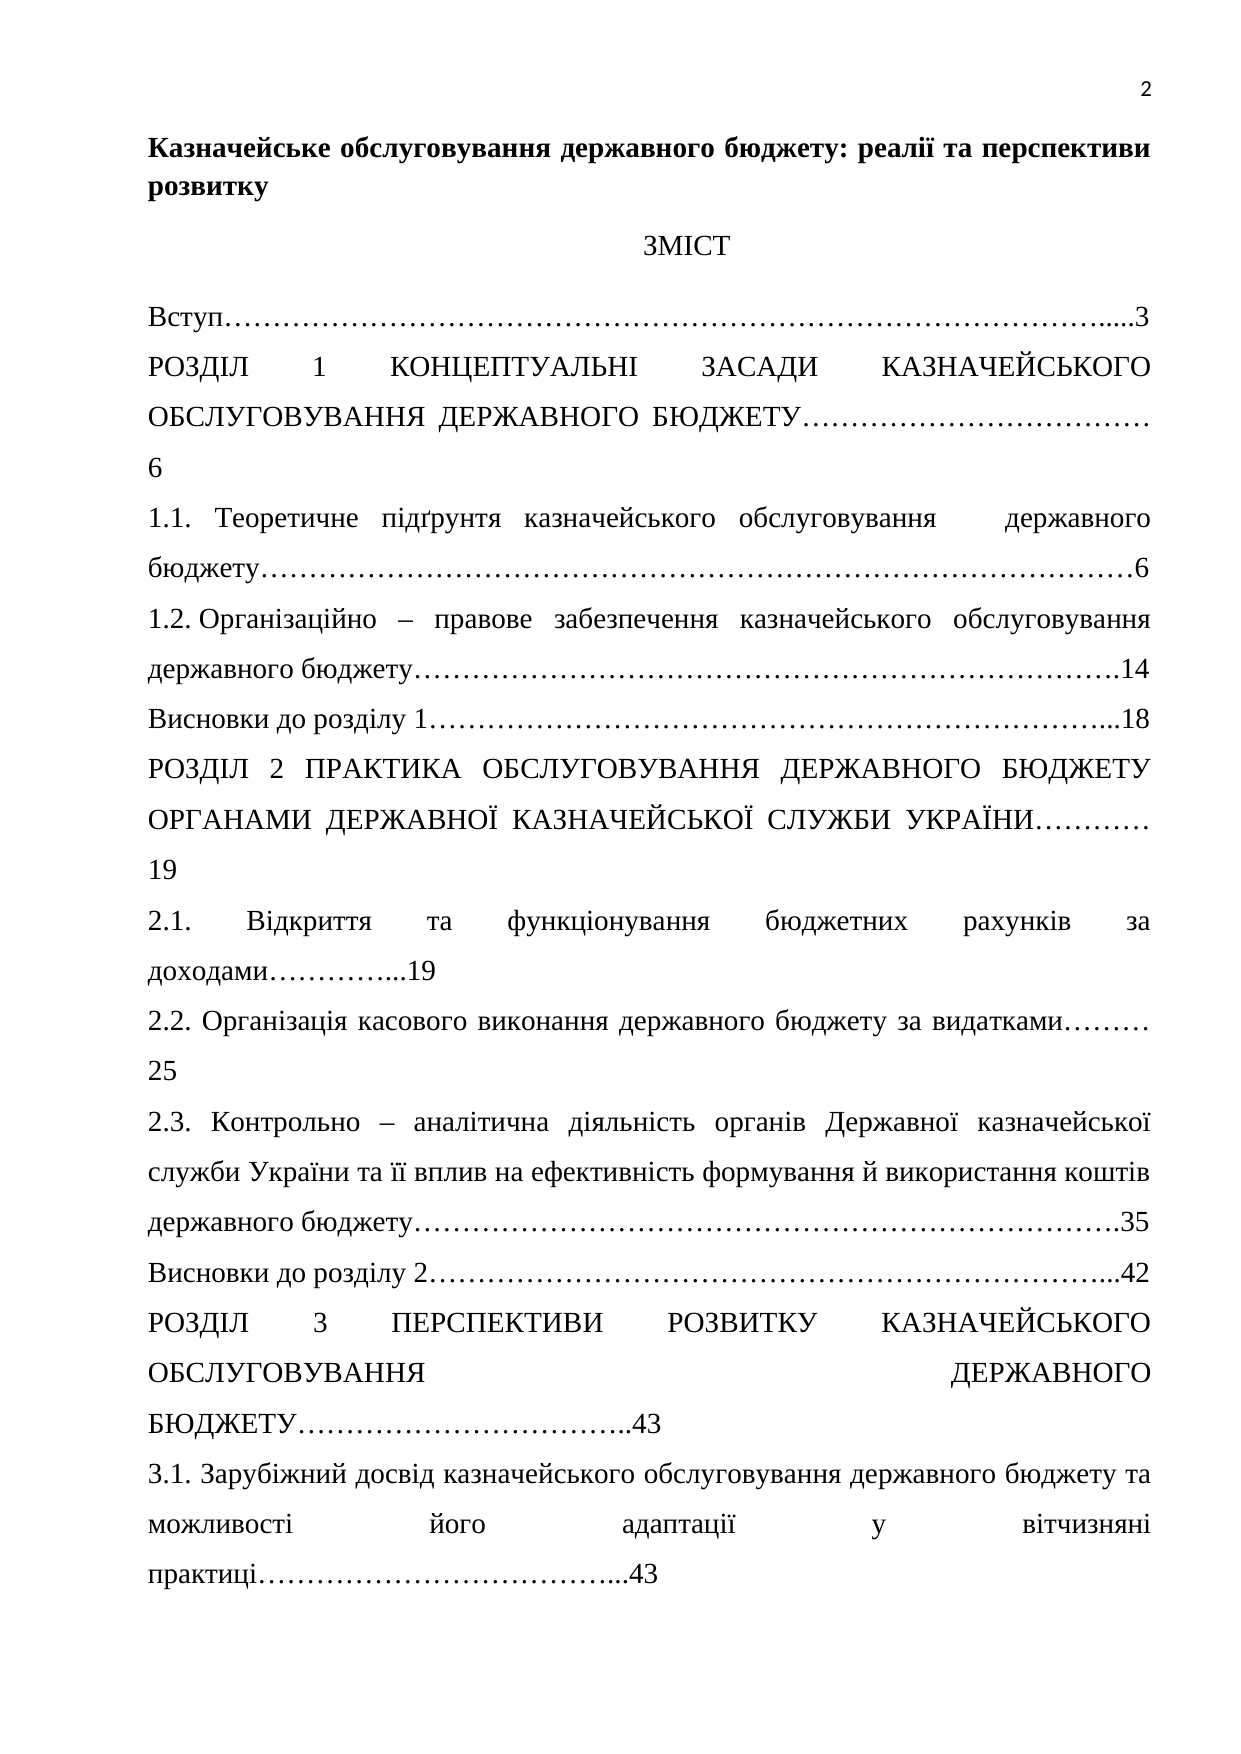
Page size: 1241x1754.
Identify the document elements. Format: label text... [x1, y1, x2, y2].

text 1.2. Організаційно – правове забезпечення казначейського обслуговування державного бюджету……………………………………………………………….14 [148, 601, 1152, 684]
text 2.1. Відкриття та функціонування бюджетних рахунків за доходами…………...19 [148, 903, 1152, 986]
text 3.1. Зарубіжний досвід казначейського обслуговування державного бюджету та можливості його адаптації у вітчизняні практиці………………………………...43 [148, 1456, 1152, 1590]
text Висновки до розділу 1……………………………………………………………...18 [148, 701, 1152, 735]
text Казначейське обслуговування державного бюджету: реалії та перспективи розвитку [148, 130, 1152, 202]
text РОЗДІЛ 3 ПЕРСПЕКТИВИ РОЗВИТКУ КАЗНАЧЕЙСЬКОГО ОБСЛУГОВУВАННЯ ДЕРЖАВНОГО БЮДЖЕТУ……………………………..43 [148, 1305, 1152, 1439]
text РОЗДІЛ 1 КОНЦЕПТУАЛЬНІ ЗАСАДИ КАЗНАЧЕЙСЬКОГО ОБСЛУГОВУВАННЯ ДЕРЖАВНОГО БЮДЖЕТУ………………………………6 [148, 349, 1152, 483]
text 2.2. Організація касового виконання державного бюджету за видатками………25 [148, 1003, 1152, 1087]
text Висновки до розділу 2……………………………………………………………...42 [148, 1255, 1152, 1288]
text 1.1. Теоретичне підґрунтя казначейського обслуговування державного бюджету………………………………………………………………………………6 [148, 500, 1152, 584]
text Вступ……………………………………………………………………………….....3 [148, 299, 1152, 332]
text ЗМІСТ [148, 228, 1152, 261]
text РОЗДІЛ 2 ПРАКТИКА ОБСЛУГОВУВАННЯ ДЕРЖАВНОГО БЮДЖЕТУ ОРГАНАМИ ДЕРЖАВНОЇ КАЗНАЧЕЙСЬКОЇ СЛУЖБИ УКРАЇНИ…………19 [148, 752, 1152, 886]
text 2.3. Контрольно – аналітична діяльність органів Державної казначейської служби України та її вплив на ефективність формування й використання коштів державного бюджету……………………………………………………………….35 [148, 1104, 1152, 1238]
